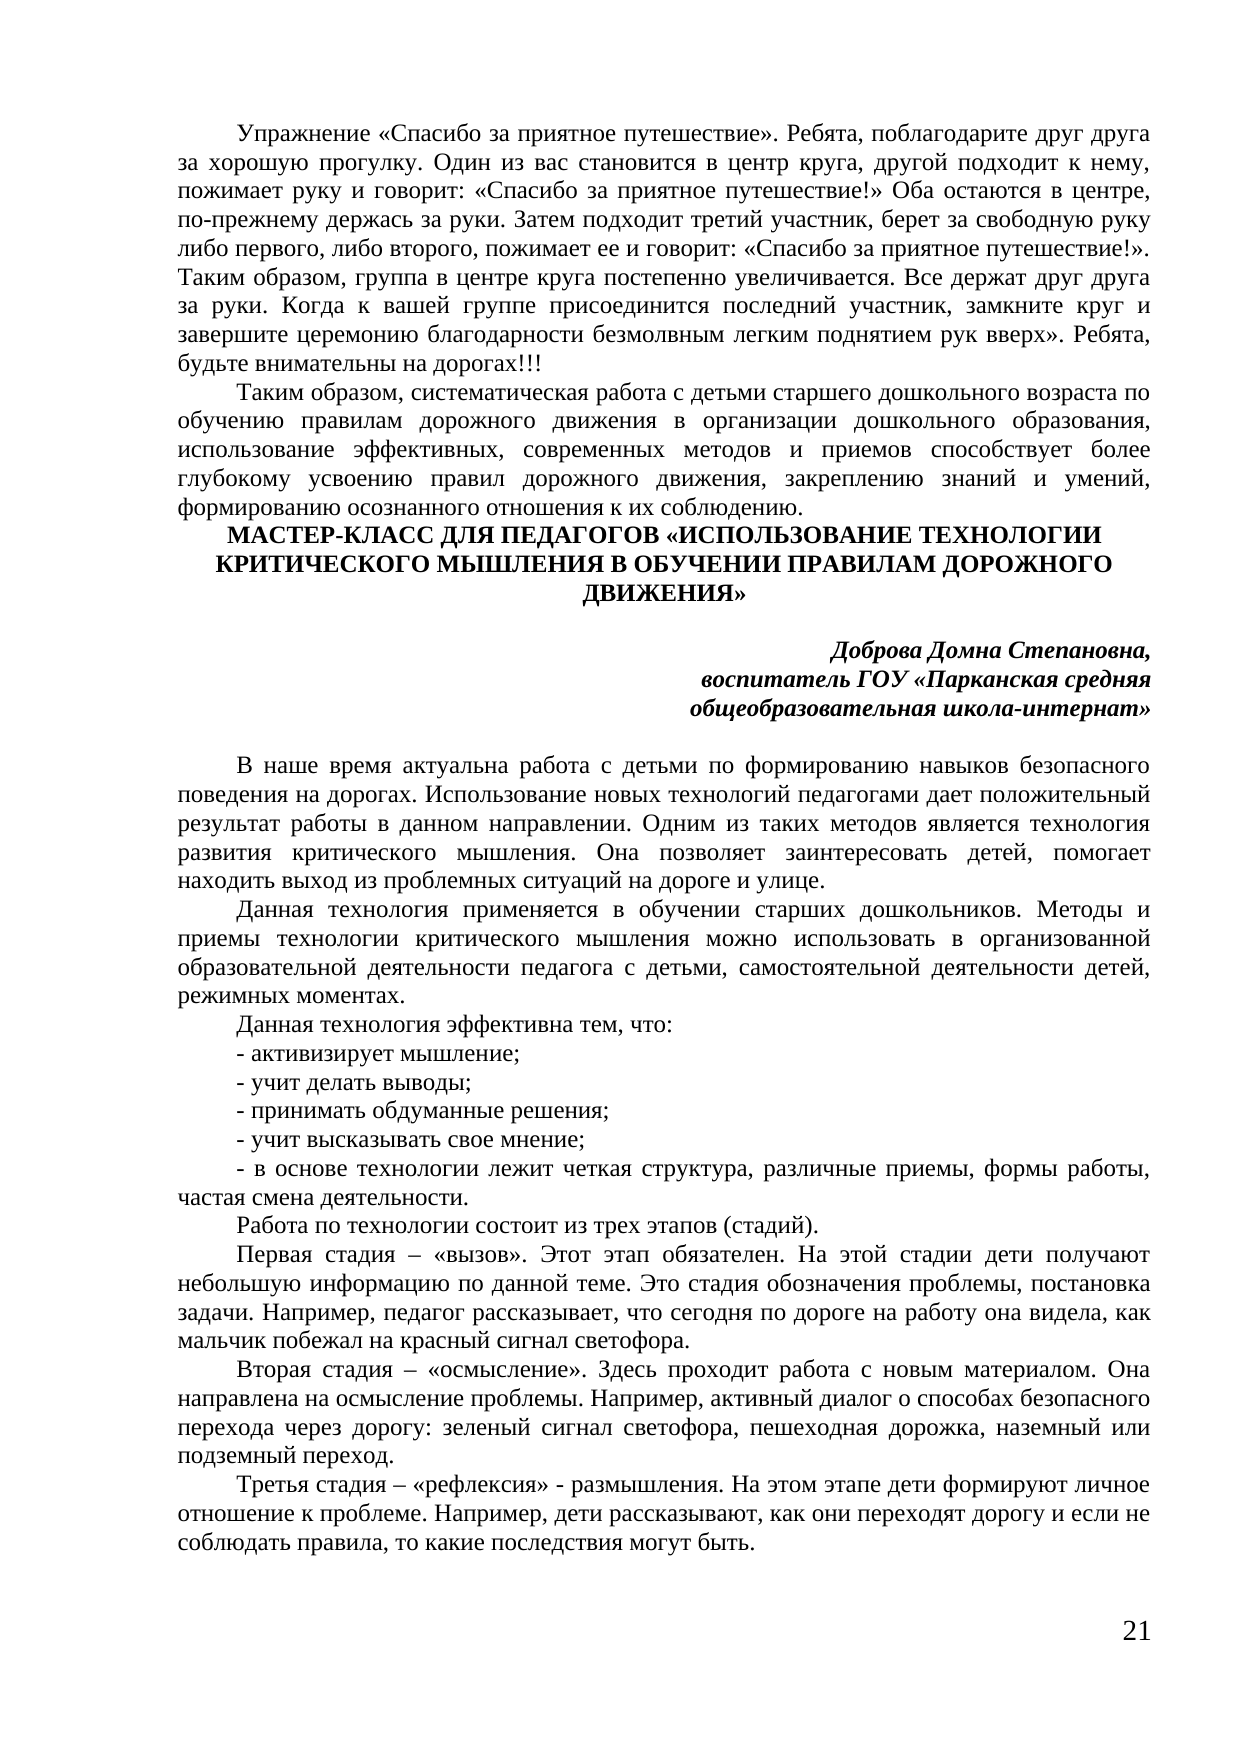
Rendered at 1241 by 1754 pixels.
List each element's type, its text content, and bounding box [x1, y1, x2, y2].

text - учит высказывать свое мнение; [177, 1124, 1152, 1153]
text - принимать обдуманные решения; [177, 1096, 1152, 1124]
text Работа по технологии состоит из трех этапов (стадий). [177, 1211, 1152, 1239]
text Первая стадия – «вызов». Этот этап обязателен. На этой стадии дети получают небольшую информацию по данной теме. Это стадия обозначения проблемы, постановка задачи. Например, педагог рассказывает, что сегодня по дороге на работу она видела, как мальчик побежал на красный сигнал светофора. [177, 1239, 1152, 1354]
text МАСТЕР-КЛАСС ДЛЯ ПЕДАГОГОВ «ИСПОЛЬЗОВАНИЕ ТЕХНОЛОГИИ КРИТИЧЕСКОГО МЫШЛЕНИЯ В ОБУЧЕНИИ ПРАВИЛАМ ДОРОЖНОГО ДВИЖЕНИЯ» [177, 521, 1152, 607]
text Данная технология применяется в обучении старших дошкольников. Методы и приемы технологии критического мышления можно использовать в организованной образовательной деятельности педагога с детьми, самостоятельной деятельности детей, режимных моментах. [177, 894, 1152, 1009]
text воспитатель ГОУ «Парканская средняя общеобразовательная школа-интернат» [472, 664, 1152, 722]
text - активизирует мышление; [177, 1038, 1152, 1067]
text Вторая стадия – «осмысление». Здесь проходит работа с новым материалом. Она направлена на осмысление проблемы. Например, активный диалог о способах безопасного перехода через дорогу: зеленый сигнал светофора, пешеходная дорожка, наземный или подземный переход. [177, 1354, 1152, 1469]
text Данная технология эффективна тем, что: [177, 1009, 1152, 1038]
text Упражнение «Спасибо за приятное путешествие». Ребята, поблагодарите друг друга за хорошую прогулку. Один из вас становится в центр круга, другой подходит к нему, пожимает руку и говорит: «Спасибо за приятное путешествие!» Оба остаются в центре, по-прежнему держась за руки. Затем подходит третий участник, берет за свободную руку либо первого, либо второго, пожимает ее и говорит: «Спасибо за приятное путешествие!». Таким образом, группа в центре круга постепенно увеличивается. Все держат друг друга за руки. Когда к вашей группе присоединится последний участник, замкните круг и завершите церемонию благодарности безмолвным легким поднятием рук вверх». Ребята, будьте внимательны на дорогах!!! [177, 118, 1152, 377]
text - в основе технологии лежит четкая структура, различные приемы, формы работы, частая смена деятельности. [177, 1153, 1152, 1211]
text Третья стадия – «рефлексия» - размышления. На этом этапе дети формируют личное отношение к проблеме. Например, дети рассказывают, как они переходят дорогу и если не соблюдать правила, то какие последствия могут быть. [177, 1469, 1152, 1556]
text В наше время актуальна работа с детьми по формированию навыков безопасного поведения на дорогах. Использование новых технологий педагогами дает положительный результат работы в данном направлении. Одним из таких методов является технология развития критического мышления. Она позволяет заинтересовать детей, помогает находить выход из проблемных ситуаций на дороге и улице. [177, 751, 1152, 894]
text Доброва Домна Степановна, [472, 636, 1152, 664]
text - учит делать выводы; [177, 1067, 1152, 1096]
text Таким образом, систематическая работа с детьми старшего дошкольного возраста по обучению правилам дорожного движения в организации дошкольного образования, использование эффективных, современных методов и приемов способствует более глубокому усвоению правил дорожного движения, закреплению знаний и умений, формированию осознанного отношения к их соблюдению. [177, 377, 1152, 521]
